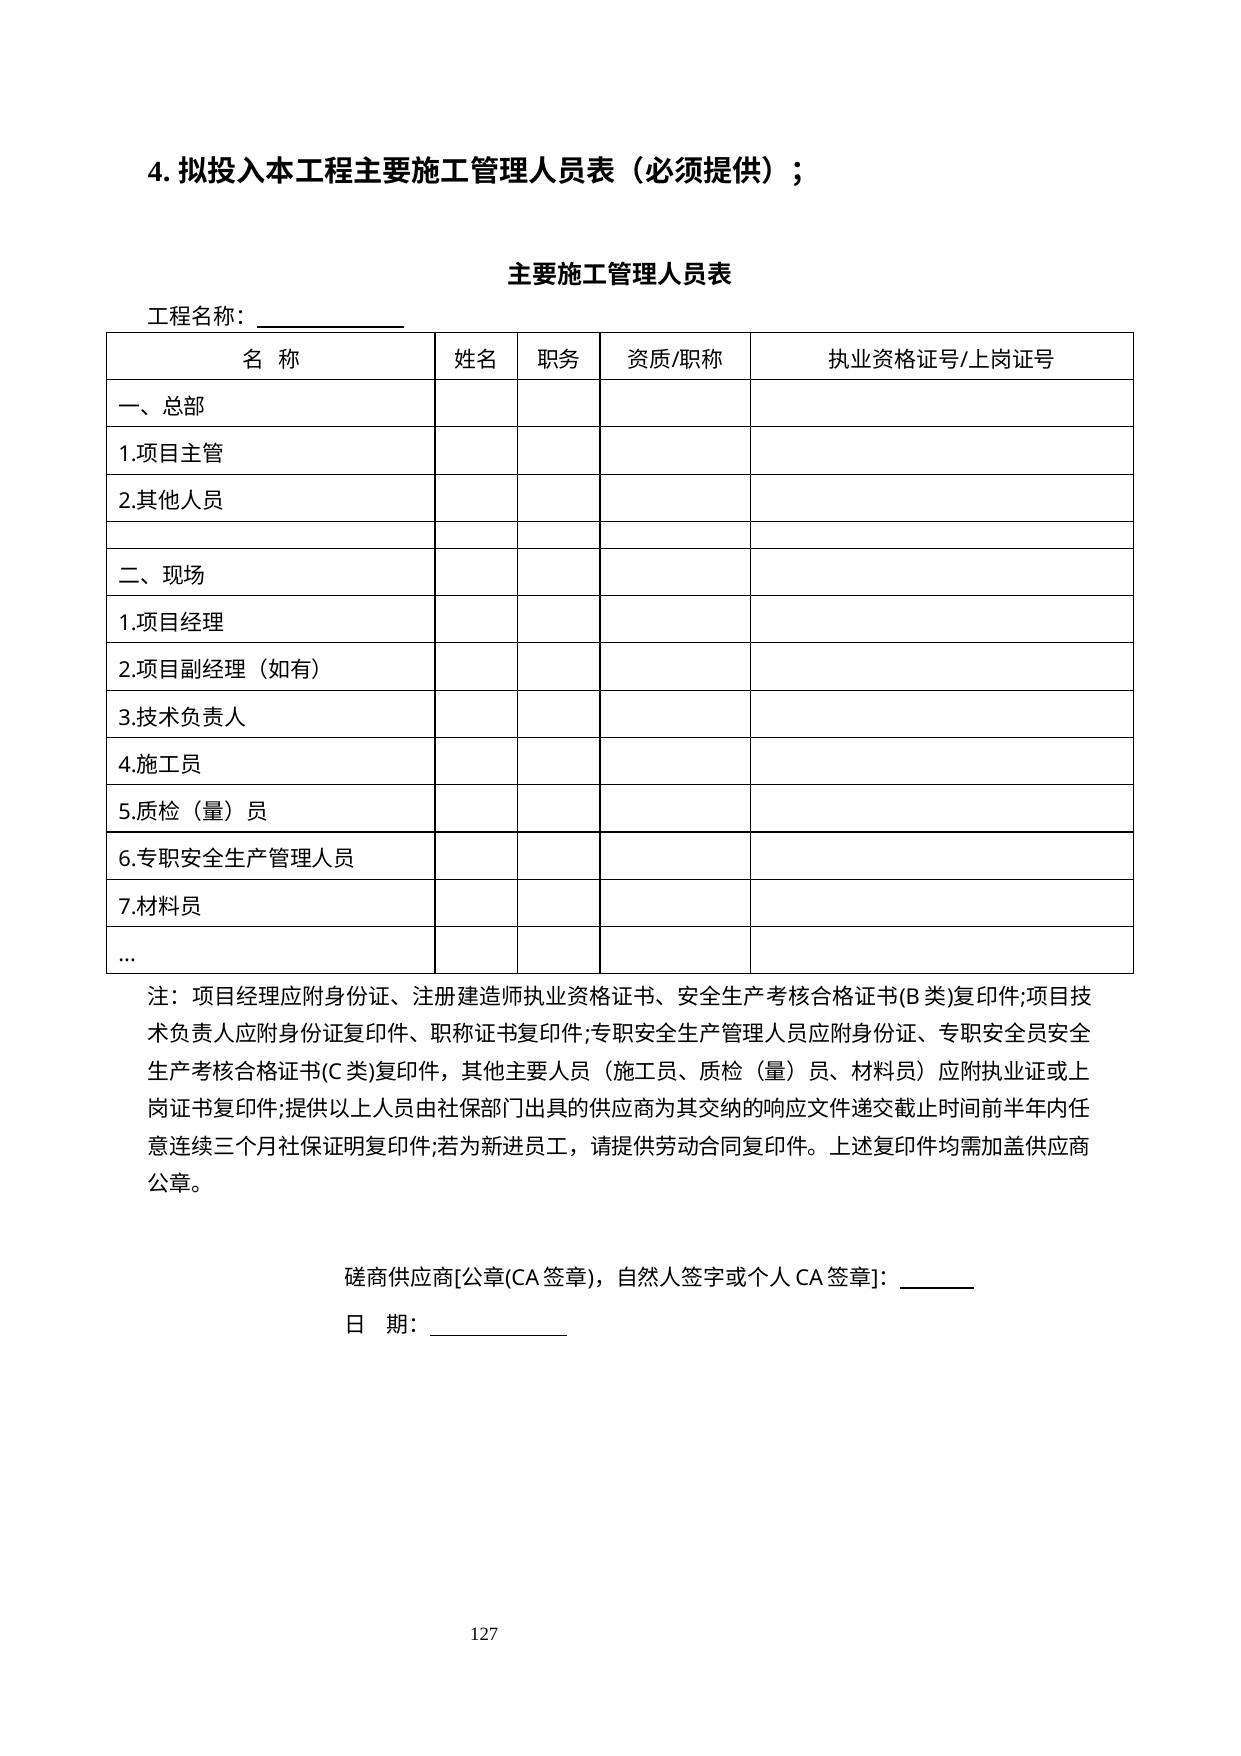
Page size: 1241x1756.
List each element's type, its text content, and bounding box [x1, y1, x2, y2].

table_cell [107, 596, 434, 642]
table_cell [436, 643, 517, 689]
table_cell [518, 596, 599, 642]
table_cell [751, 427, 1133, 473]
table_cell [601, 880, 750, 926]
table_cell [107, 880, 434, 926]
text 主要施工管理人员表 [148, 242, 1093, 294]
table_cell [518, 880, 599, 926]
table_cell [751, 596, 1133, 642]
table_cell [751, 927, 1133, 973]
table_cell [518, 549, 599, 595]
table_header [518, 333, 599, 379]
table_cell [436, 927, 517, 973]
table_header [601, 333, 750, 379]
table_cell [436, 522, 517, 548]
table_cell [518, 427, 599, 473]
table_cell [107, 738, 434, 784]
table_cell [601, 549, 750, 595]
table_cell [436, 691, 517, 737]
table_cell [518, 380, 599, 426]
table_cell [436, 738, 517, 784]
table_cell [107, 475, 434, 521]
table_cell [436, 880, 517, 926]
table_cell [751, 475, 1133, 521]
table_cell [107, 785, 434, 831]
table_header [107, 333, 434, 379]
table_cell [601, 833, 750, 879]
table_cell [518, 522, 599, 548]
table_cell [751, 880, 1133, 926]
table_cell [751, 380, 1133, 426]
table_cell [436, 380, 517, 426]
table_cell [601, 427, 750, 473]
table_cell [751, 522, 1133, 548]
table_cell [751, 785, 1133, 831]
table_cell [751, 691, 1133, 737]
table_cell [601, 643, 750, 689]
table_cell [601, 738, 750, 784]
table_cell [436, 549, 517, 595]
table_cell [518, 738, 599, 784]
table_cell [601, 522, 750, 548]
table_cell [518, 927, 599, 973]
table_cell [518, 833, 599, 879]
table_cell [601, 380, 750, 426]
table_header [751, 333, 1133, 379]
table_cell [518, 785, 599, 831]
text 工程名称： [148, 294, 1093, 332]
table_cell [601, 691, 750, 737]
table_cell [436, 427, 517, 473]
text 4. 拟投入本工程主要施工管理人员表（必须提供）； [148, 148, 1093, 190]
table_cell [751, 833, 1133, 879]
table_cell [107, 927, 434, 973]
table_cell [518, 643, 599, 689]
text 注：项目经理应附身份证、注册建造师执业资格证书、安全生产考核合格证书(B类)复印件;项目技术负责人应附身份证复印件、职称证书复印件;专职安全生产管理人员应附身份证、专职安全员安全生产考核合格证书(C类)复印件，其他主要人员（施工员、质检（量）员、材料员）应附执业证或上岗证书复印件;提供以上人员由社保部门出具的供应商为其交纳的响应文件递交截止时间前半年内任意连续三个月社保证明复印件;若为新进员工，请提供劳动合同复印件。上述复印件均需加盖供应商公章。 [148, 974, 1093, 1199]
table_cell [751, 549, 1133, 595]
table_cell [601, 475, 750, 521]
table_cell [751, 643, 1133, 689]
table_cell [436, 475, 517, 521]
text 磋商供应商[公章(CA签章)，自然人签字或个人CA签章]： [148, 1260, 1093, 1292]
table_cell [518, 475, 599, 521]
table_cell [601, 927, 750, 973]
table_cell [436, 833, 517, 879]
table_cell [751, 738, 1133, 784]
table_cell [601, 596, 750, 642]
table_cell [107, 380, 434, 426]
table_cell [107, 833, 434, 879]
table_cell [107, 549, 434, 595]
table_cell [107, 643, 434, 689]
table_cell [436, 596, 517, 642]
text 日 期： [148, 1307, 1093, 1339]
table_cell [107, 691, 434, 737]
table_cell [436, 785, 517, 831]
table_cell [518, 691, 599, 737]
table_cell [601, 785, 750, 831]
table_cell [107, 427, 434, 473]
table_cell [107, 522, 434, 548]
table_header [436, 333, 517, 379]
